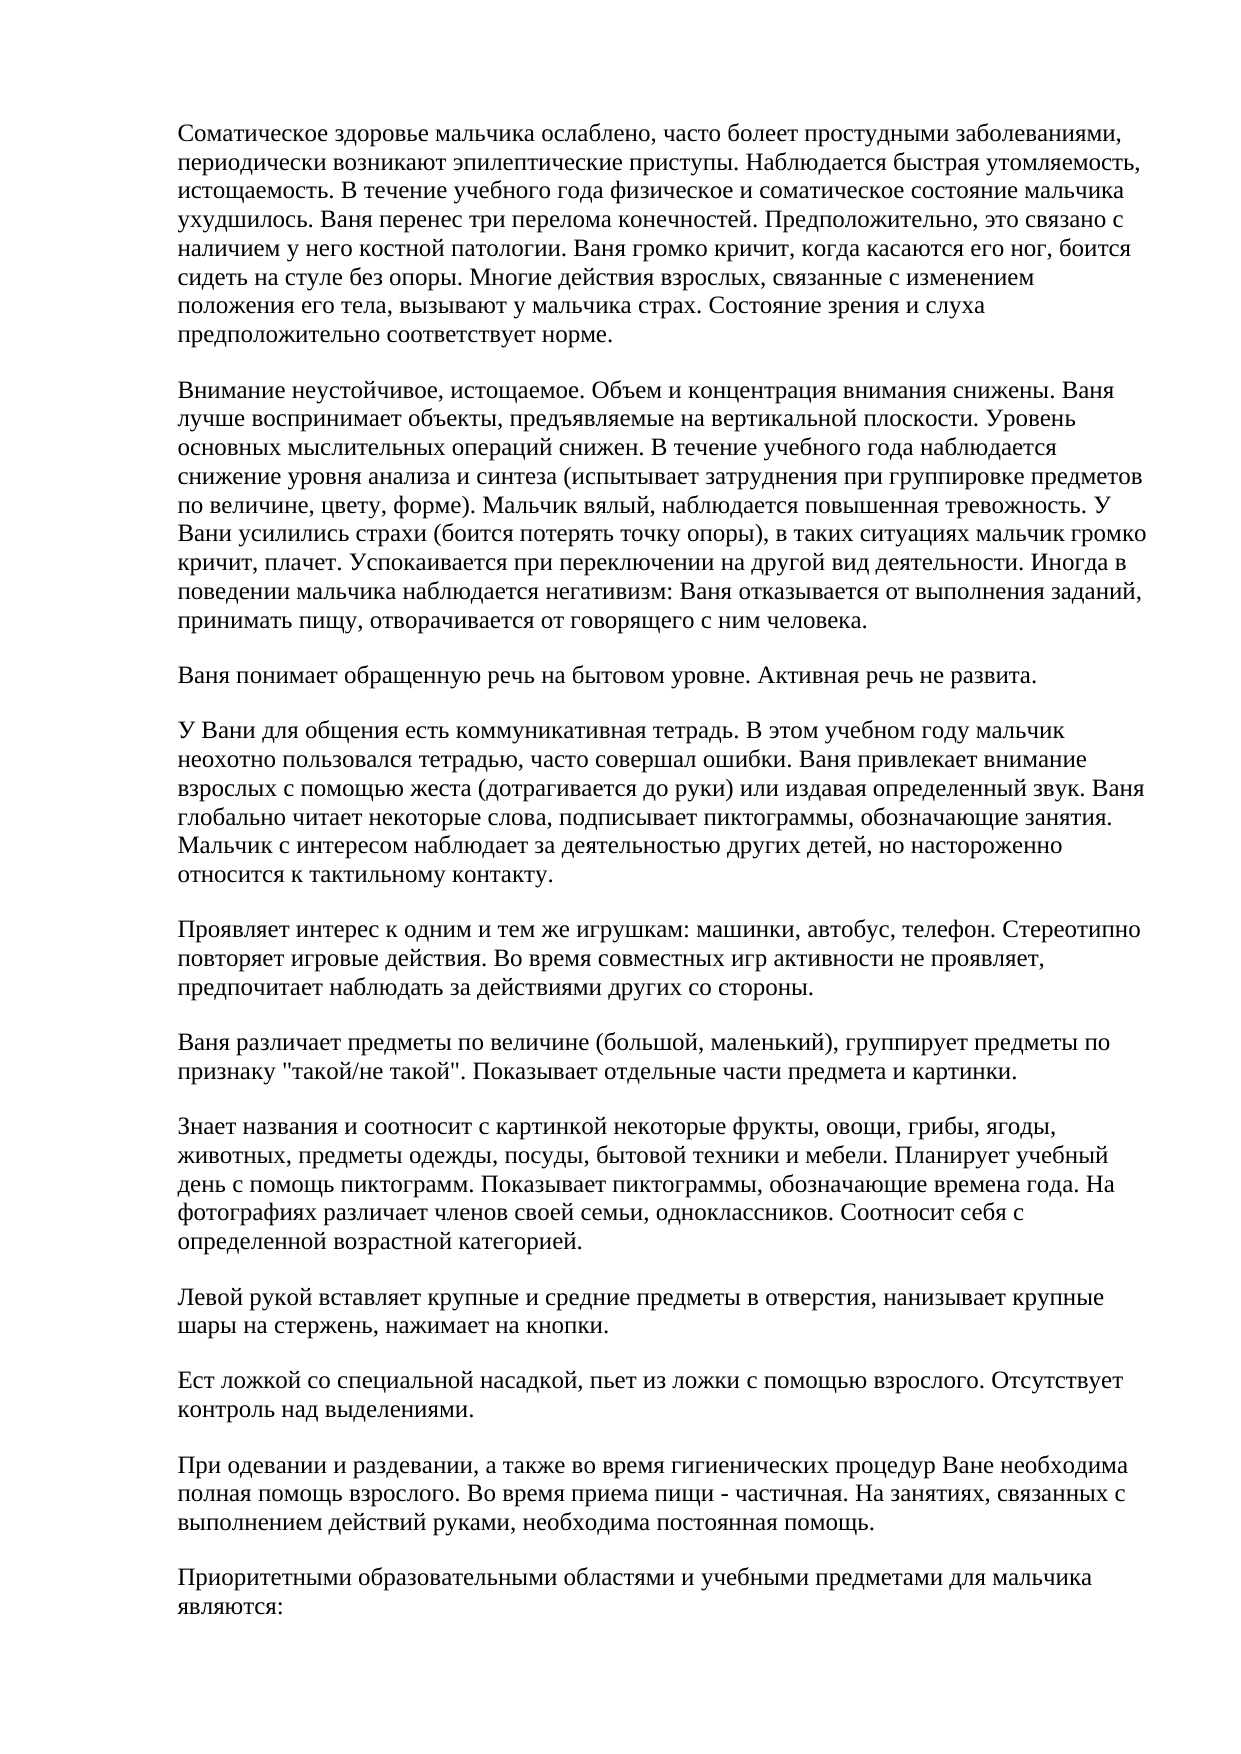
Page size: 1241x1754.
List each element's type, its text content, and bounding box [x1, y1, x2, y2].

text Ест ложкой со специальной насадкой, пьет из ложки с помощью взрослого. Отсутствует контроль над выделениями. [177, 1366, 1152, 1423]
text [177, 118, 1152, 348]
text При одевании и раздевании, а также во время гигиенических процедур Ване необходима полная помощь взрослого. Во время приема пищи - частичная. На занятиях, связанных с выполнением действий руками, необходима постоянная помощь. [177, 1450, 1152, 1536]
text Левой рукой вставляет крупные и средние предметы в отверстия, нанизывает крупные шары на стержень, нажимает на кнопки. [177, 1282, 1152, 1339]
text Знает названия и соотносит с картинкой некоторые фрукты, овощи, грибы, ягоды, животных, предметы одежды, посуды, бытовой техники и мебели. Планирует учебный день с помощь пиктограмм. Показывает пиктограммы, обозначающие времена года. На фотографиях различает членов своей семьи, одноклассников. Соотносит себя с определенной возрастной категорией. [177, 1111, 1152, 1255]
text Приоритетными образовательными областями и учебными предметами для мальчика являются: [177, 1562, 1152, 1620]
text Проявляет интерес к одним и тем же игрушкам: машинки, автобус, телефон. Стереотипно повторяет игровые действия. Во время совместных игр активности не проявляет, предпочитает наблюдать за действиями других со стороны. [177, 914, 1152, 1001]
text Ваня различает предметы по величине (большой, маленький), группирует предметы по признаку "такой/не такой". Показывает отдельные части предмета и картинки. [177, 1027, 1152, 1085]
text У Вани для общения есть коммуникативная тетрадь. В этом учебном году мальчик неохотно пользовался тетрадью, часто совершал ошибки. Ваня привлекает внимание взрослых с помощью жеста (дотрагивается до руки) или издавая определенный звук. Ваня глобально читает некоторые слова, подписывает пиктограммы, обозначающие занятия. Мальчик с интересом наблюдает за деятельностью других детей, но настороженно относится к тактильному контакту. [177, 715, 1152, 888]
text Ваня понимает обращенную речь на бытовом уровне. Активная речь не развита. [177, 660, 1152, 689]
text Внимание неустойчивое, истощаемое. Объем и концентрация внимания снижены. Ваня лучше воспринимает объекты, предъявляемые на вертикальной плоскости. Уровень основных мыслительных операций снижен. В течение учебного года наблюдается снижение уровня анализа и синтеза (испытывает затруднения при группировке предметов по величине, цвету, форме). Мальчик вялый, наблюдается повышенная тревожность. У Вани усилились страхи (боится потерять точку опоры), в таких ситуациях мальчик громко кричит, плачет. Успокаивается при переключении на другой вид деятельности. Иногда в поведении мальчика наблюдается негативизм: Ваня отказывается от выполнения заданий, принимать пищу, отворачивается от говорящего с ним человека. [177, 375, 1152, 633]
